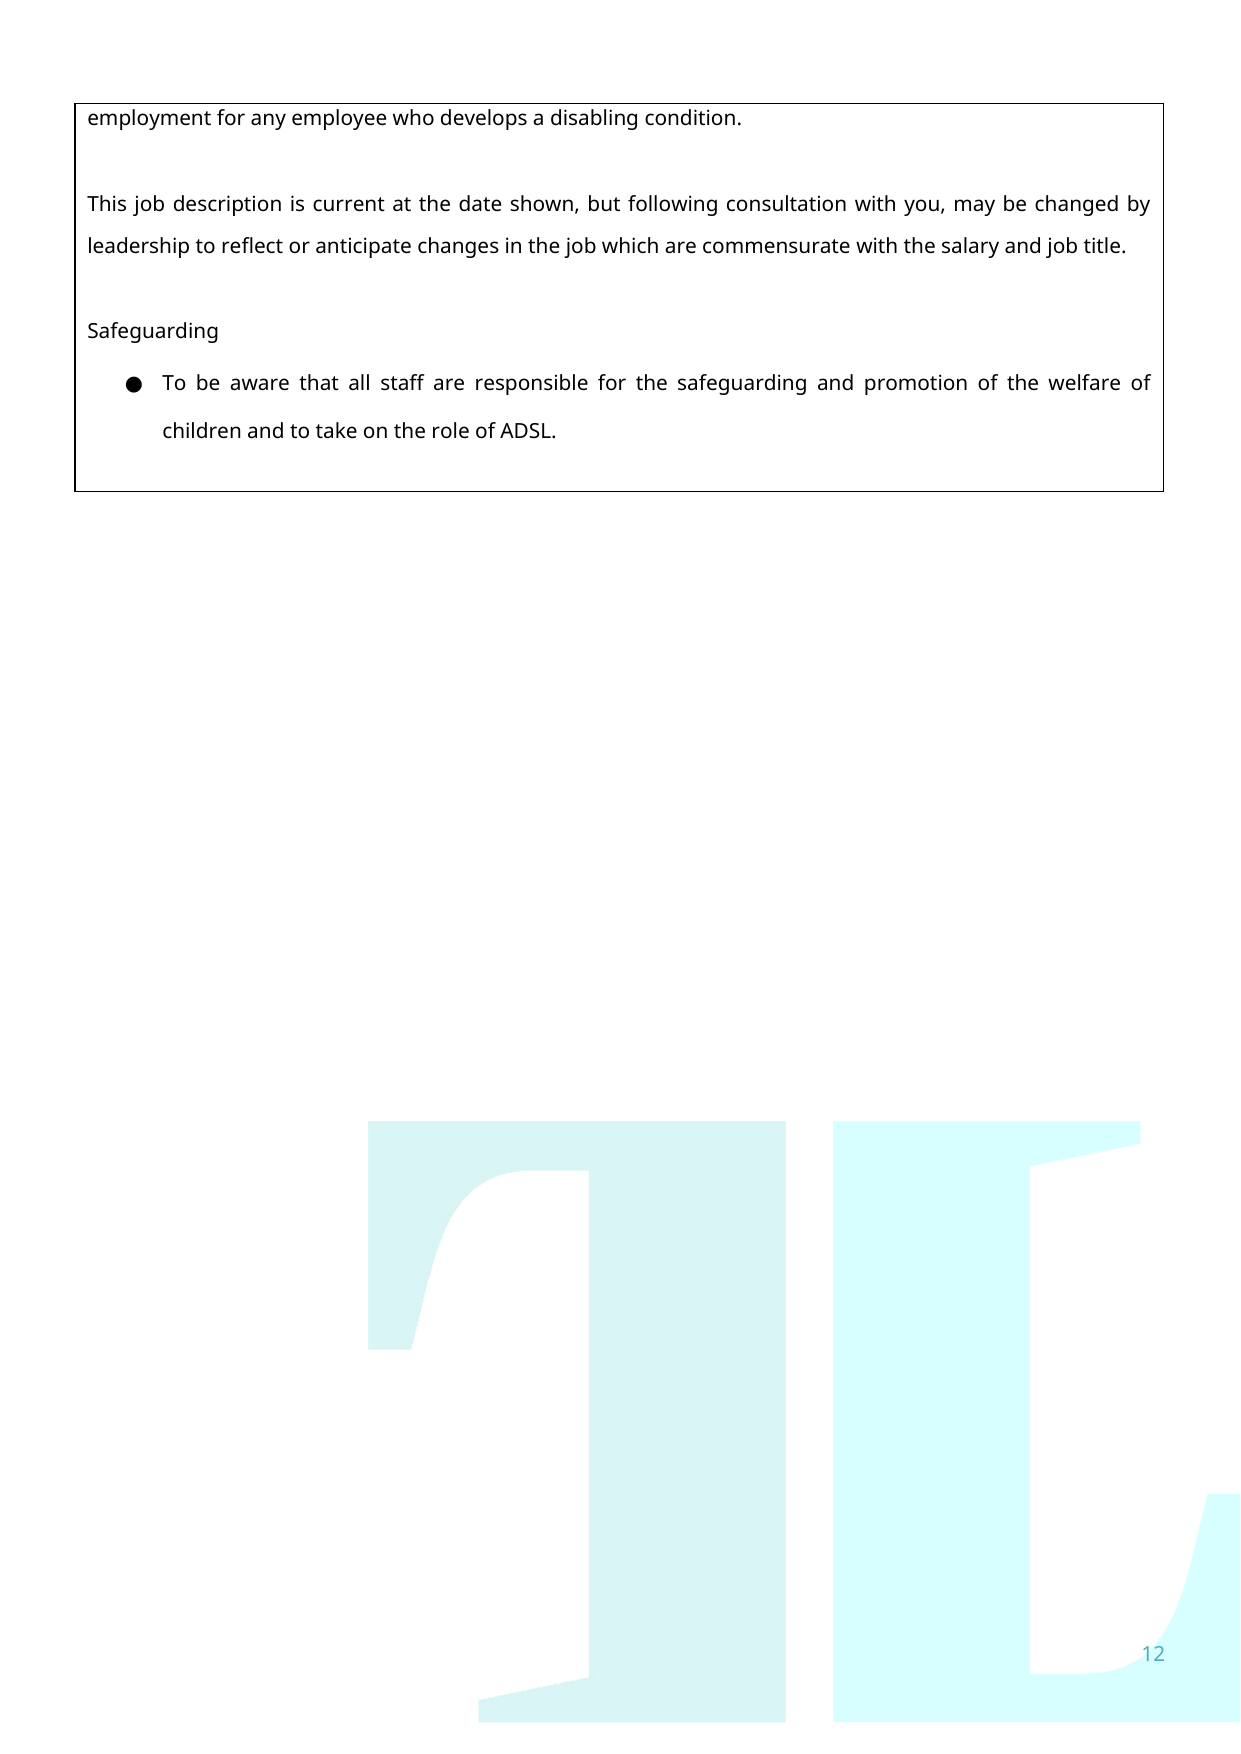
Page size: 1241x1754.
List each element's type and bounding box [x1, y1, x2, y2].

table_cell [76, 104, 1163, 491]
